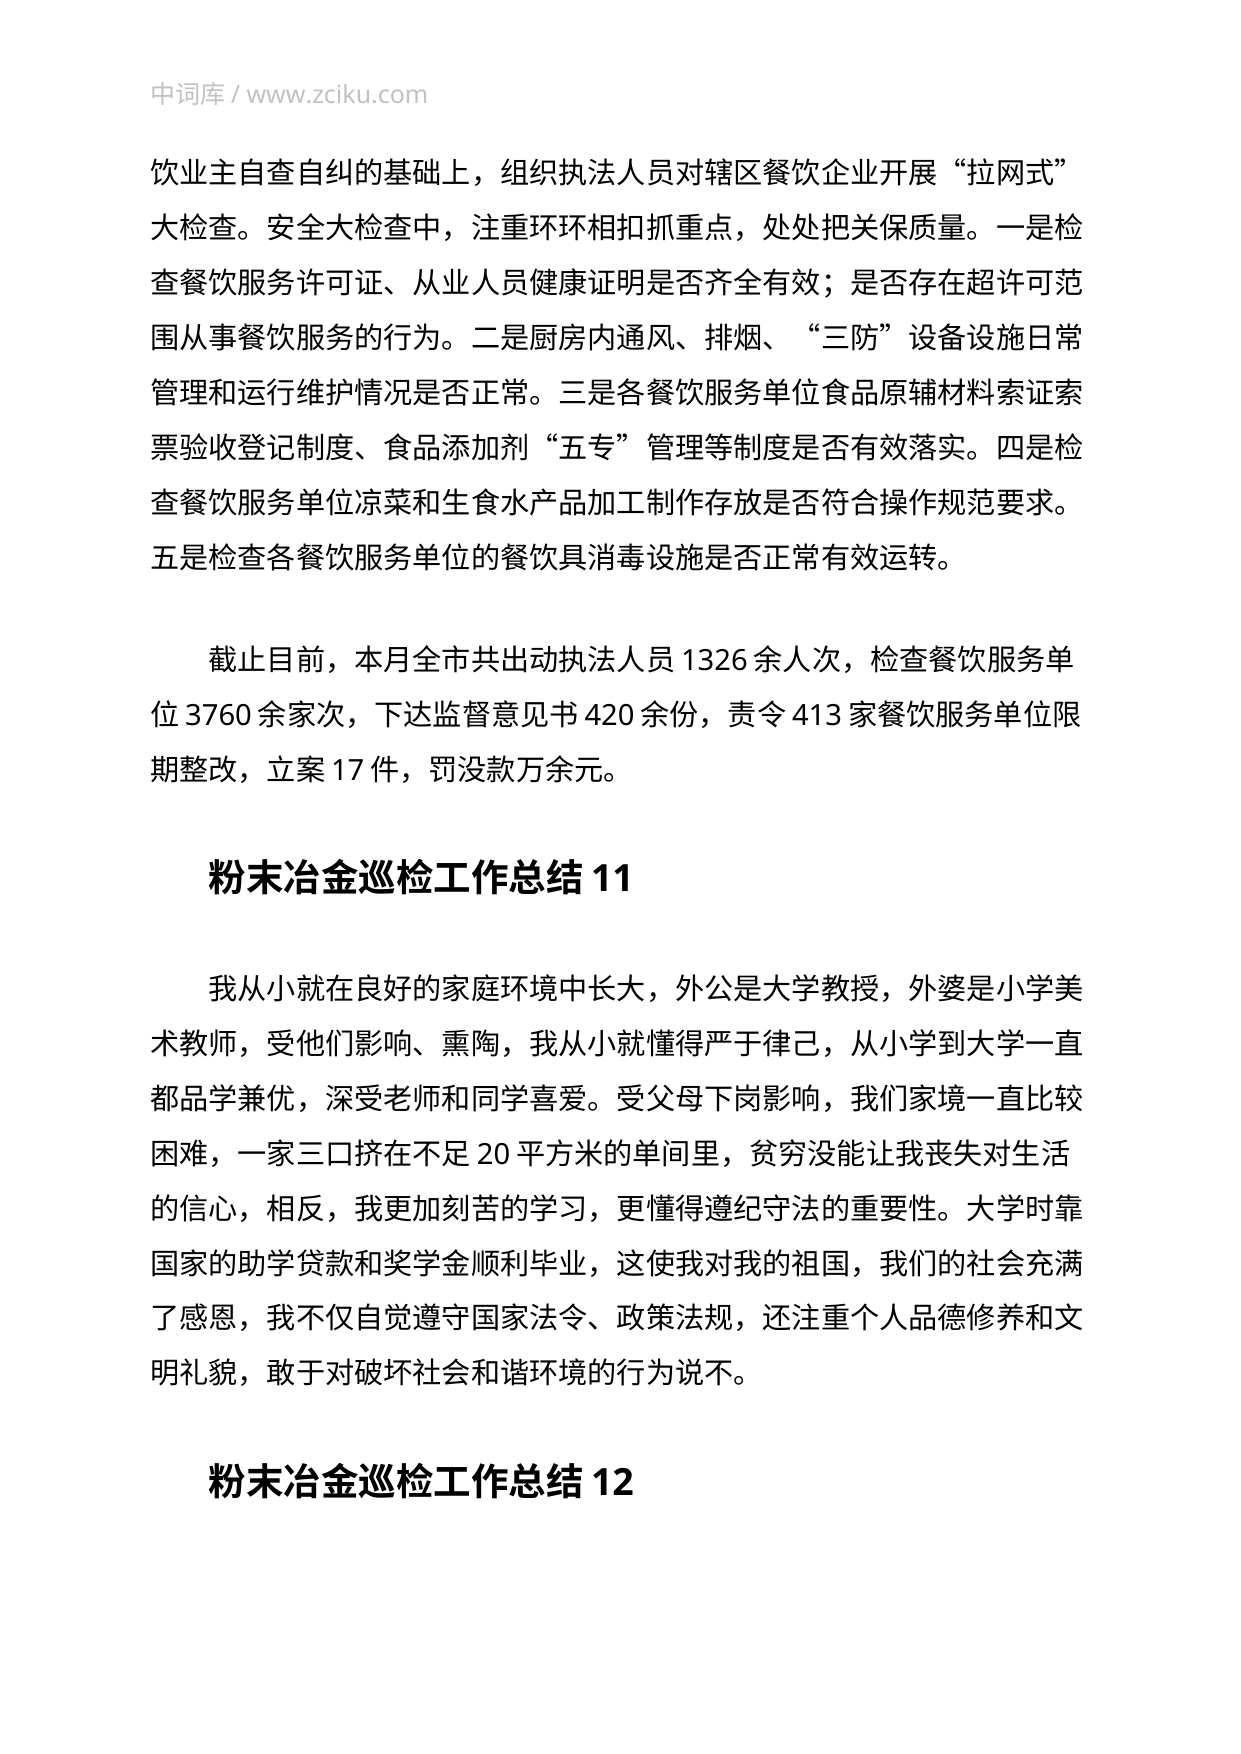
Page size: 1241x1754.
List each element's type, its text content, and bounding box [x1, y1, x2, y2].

text 我从小就在良好的家庭环境中长大，外公是大学教授，外婆是小学美术教师，受他们影响、熏陶，我从小就懂得严于律己，从小学到大学一直都品学兼优，深受老师和同学喜爱。受父母下岗影响，我们家境一直比较困难，一家三口挤在不足20平方米的单间里，贫穷没能让我丧失对生活的信心，相反，我更加刻苦的学习，更懂得遵纪守法的重要性。大学时靠国家的助学贷款和奖学金顺利毕业，这使我对我的祖国，我们的社会充满了感恩，我不仅自觉遵守国家法令、政策法规，还注重个人品德修养和文明礼貌，敢于对破坏社会和谐环境的行为说不。 [150, 966, 1090, 1392]
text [150, 150, 1090, 577]
text 粉末冶金巡检工作总结11 [150, 848, 1090, 902]
text 粉末冶金巡检工作总结12 [150, 1452, 1090, 1506]
text 截止目前，本月全市共出动执法人员1326余人次，检查餐饮服务单位3760余家次，下达监督意见书420余份，责令413家餐饮服务单位限期整改，立案17件，罚没款万余元。 [150, 636, 1090, 788]
